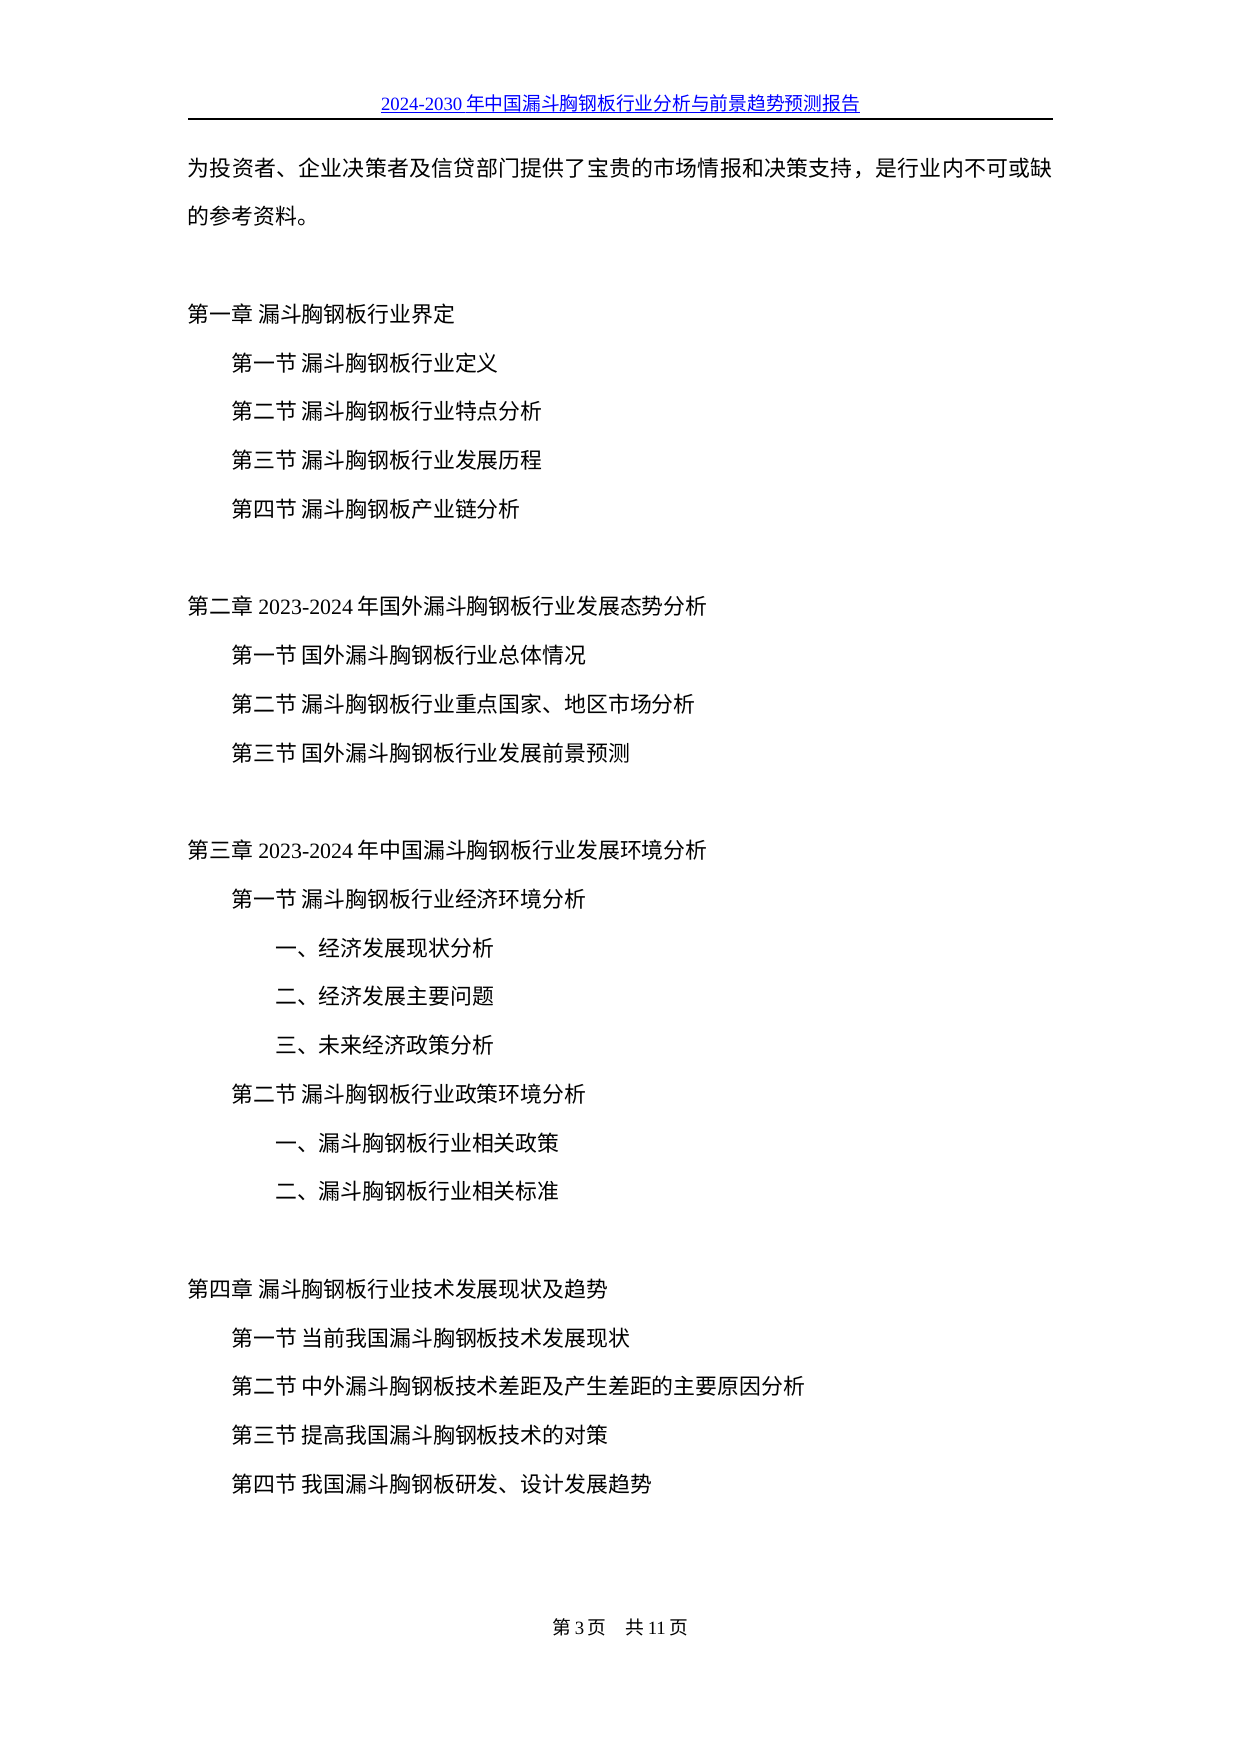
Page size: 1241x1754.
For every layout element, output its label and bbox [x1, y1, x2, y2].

text [187, 150, 1053, 1499]
